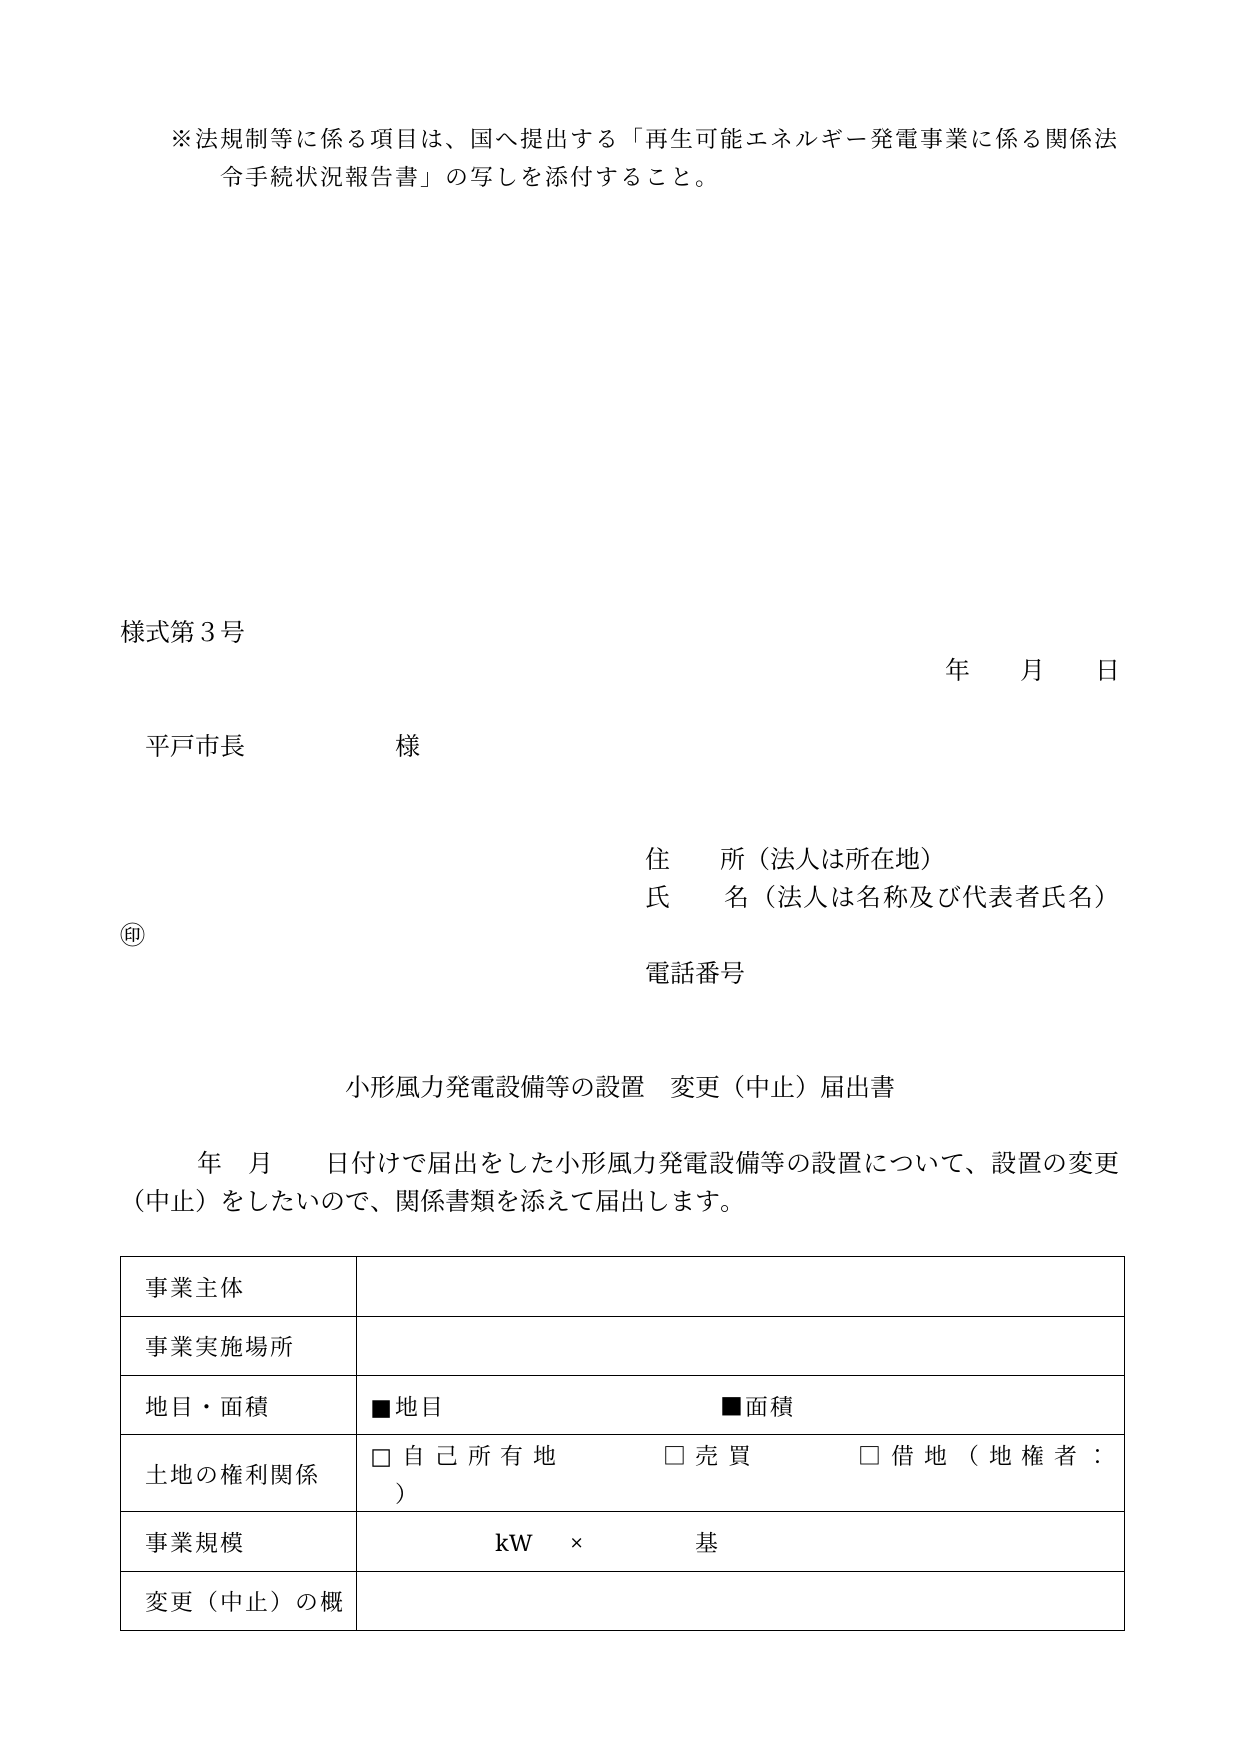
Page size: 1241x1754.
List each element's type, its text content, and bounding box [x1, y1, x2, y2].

text 氏 名（法人は名称及び代表者氏名） ㊞ [120, 877, 1120, 953]
text 平戸市長 様 [120, 725, 1120, 763]
table_cell 事業実施場所 [121, 1317, 356, 1375]
text 年 月 日付けで届出をした小形風力発電設備等の設置について、設置の変更（中止）をしたいので、関係書類を添えて届出します。 [120, 1142, 1120, 1218]
table_header [357, 1257, 1124, 1316]
table_cell [357, 1317, 1124, 1375]
text 電話番号 [120, 953, 1120, 991]
table_cell 地目・面積 [121, 1376, 356, 1434]
text 年 月 日 [120, 649, 1120, 687]
table_cell 土地の権利関係 [121, 1435, 356, 1511]
table_header 事業主体 [121, 1257, 356, 1316]
text ※法規制等に係る項目は、国へ提出する「再生可能エネルギー発電事業に係る関係法令手続状況報告書」の写しを添付すること。 [120, 119, 1120, 194]
text 小形風力発電設備等の設置 変更（中止）届出書 [120, 1067, 1120, 1104]
table_cell □自己所有地 □売買 □借地（地権者： ） [357, 1435, 1124, 1511]
table_cell kW × 基 [357, 1512, 1124, 1571]
table_cell 変更（中止）の概要 [121, 1572, 356, 1630]
text 様式第３号 [120, 612, 1120, 649]
table_cell ■地目 ■面積 [357, 1376, 1124, 1434]
text 住 所（法人は所在地） [120, 839, 1120, 877]
table_cell [357, 1572, 1124, 1630]
table_cell 事業規模 [121, 1512, 356, 1571]
